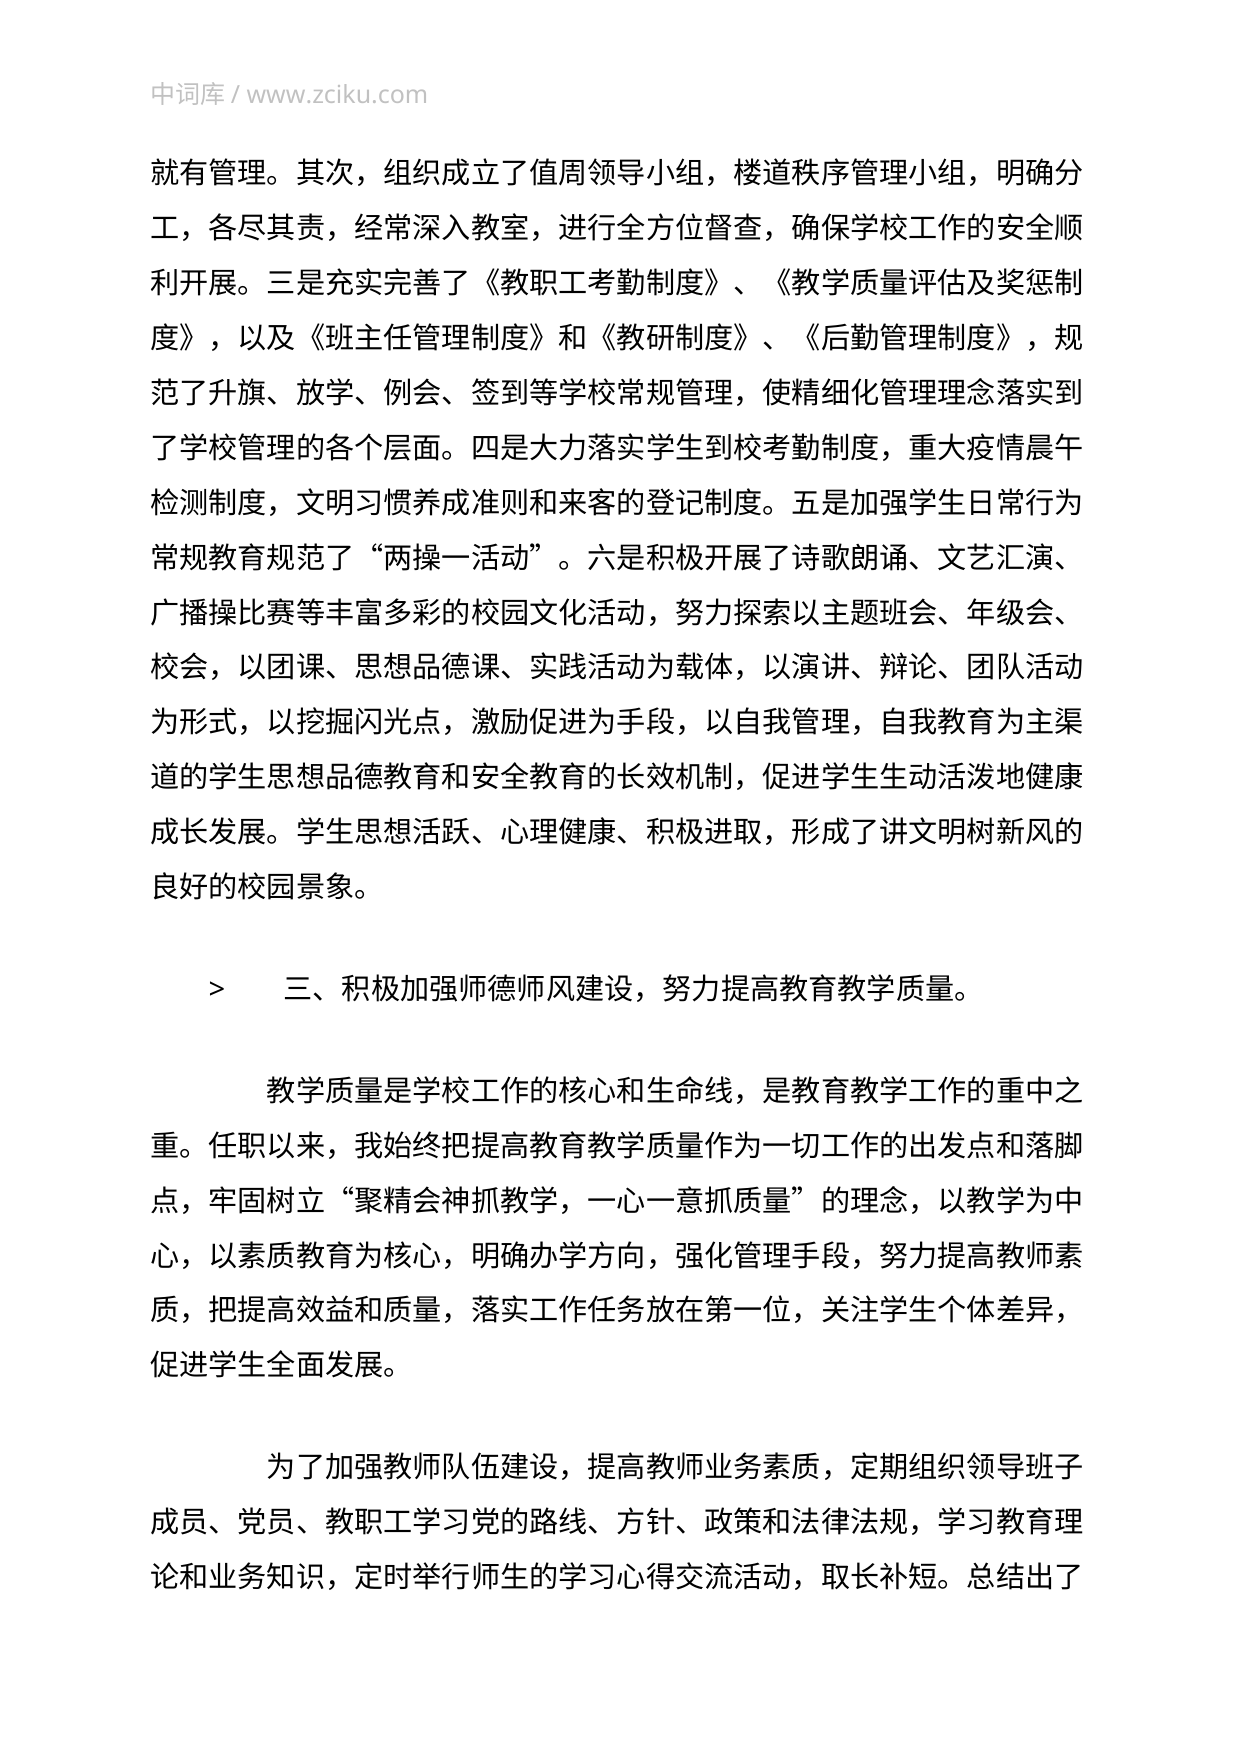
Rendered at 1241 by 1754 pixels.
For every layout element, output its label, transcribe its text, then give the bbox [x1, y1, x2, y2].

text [150, 1444, 1090, 1596]
text > 三、积极加强师德师风建设，努力提高教育教学质量。 [150, 965, 1090, 1008]
text 教学质量是学校工作的核心和生命线，是教育教学工作的重中之重。任职以来，我始终把提高教育教学质量作为一切工作的出发点和落脚点，牢固树立“聚精会神抓教学，一心一意抓质量”的理念，以教学为中心，以素质教育为核心，明确办学方向，强化管理手段，努力提高教师素质，把提高效益和质量，落实工作任务放在第一位，关注学生个体差异，促进学生全面发展。 [150, 1067, 1090, 1384]
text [150, 150, 1090, 906]
